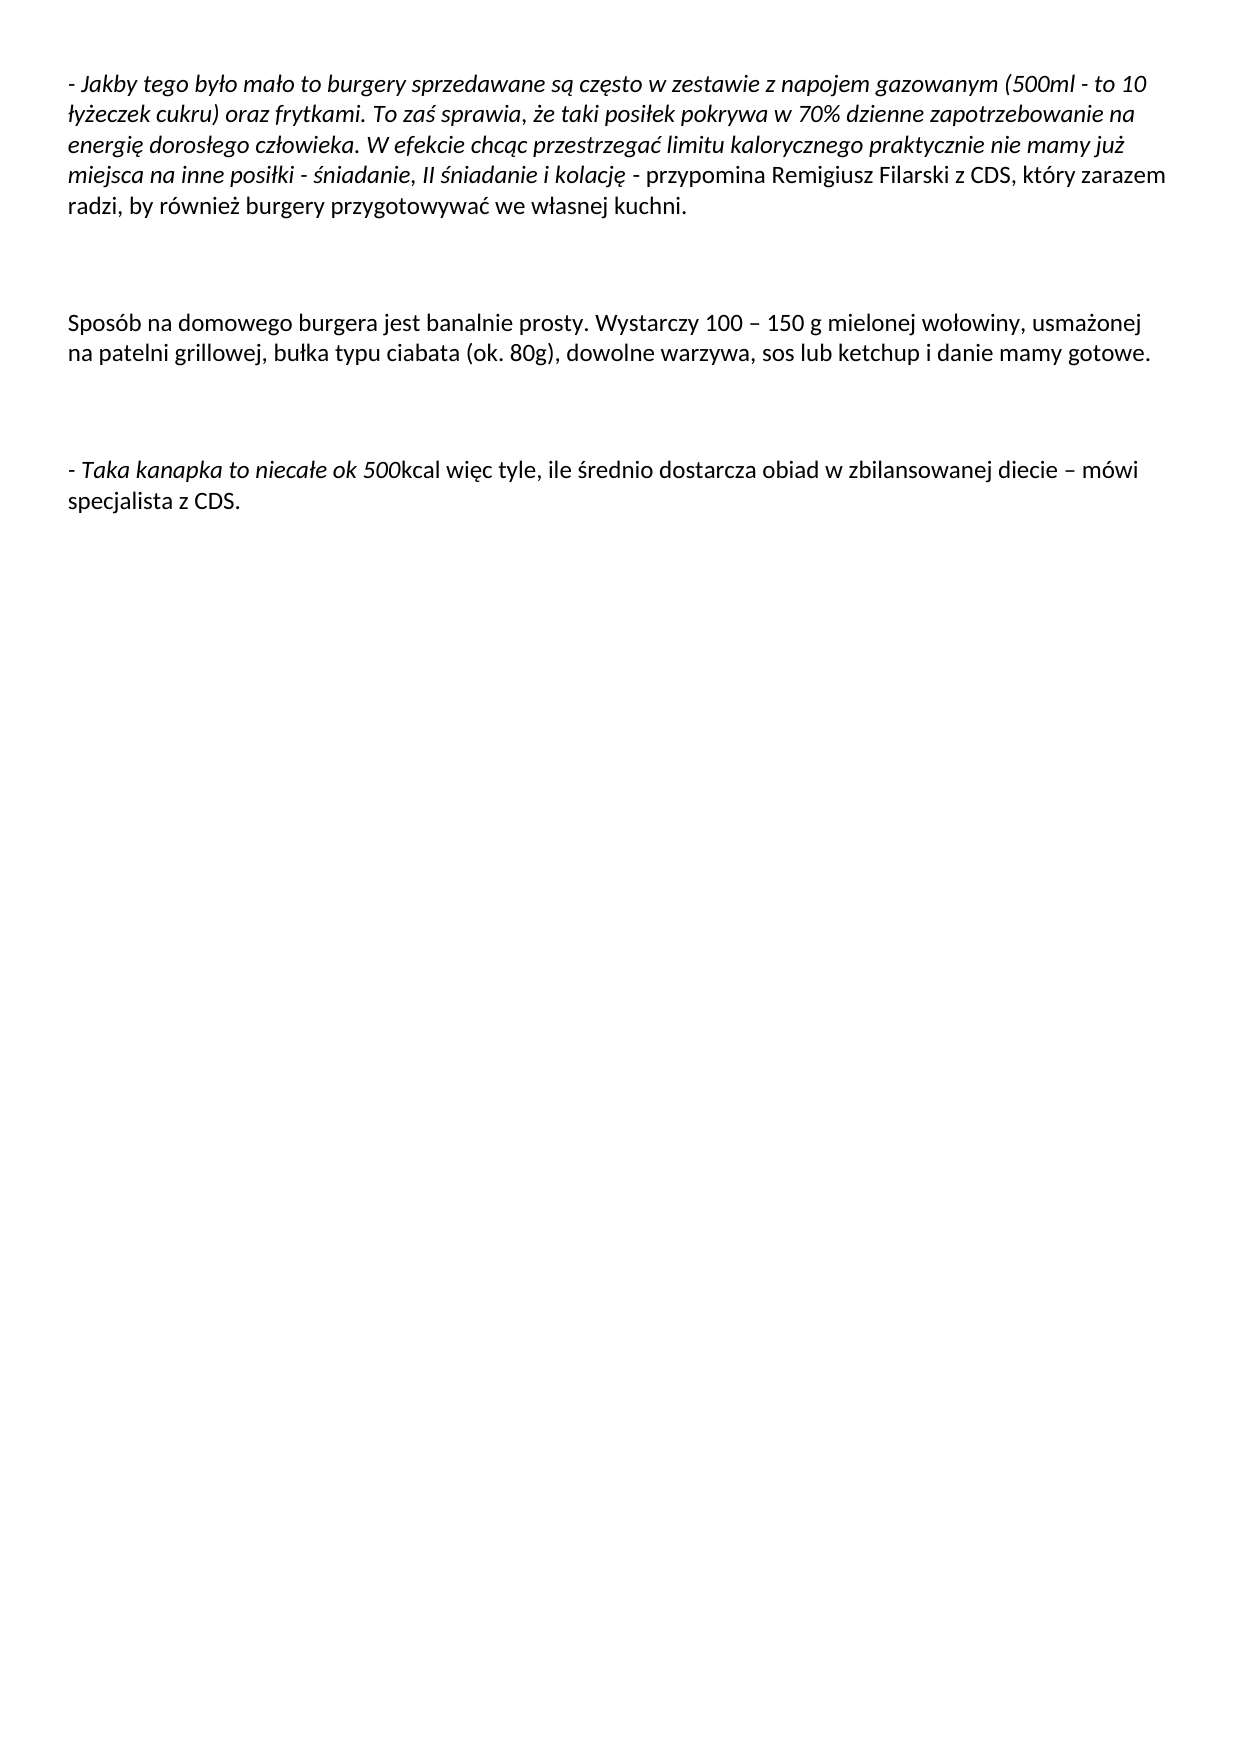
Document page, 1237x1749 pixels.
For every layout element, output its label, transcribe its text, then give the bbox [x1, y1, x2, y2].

text Sposób na domowego burgera jest banalnie prosty. Wystarczy 100 – 150 g mielonej wołowiny, usmażonej na patelni grillowej, bułka typu ciabata (ok. 80g), dowolne warzywa, sos lub ketchup i danie mamy gotowe. [68, 307, 1169, 368]
text - Jakby tego było mało to burgery sprzedawane są często w zestawie z napojem gazowanym (500ml - to 10 łyżeczek cukru) oraz frytkami. To zaś sprawia, że taki posiłek pokrywa w 70% dzienne zapotrzebowanie na energię dorosłego człowieka. W efekcie chcąc przestrzegać limitu kalorycznego praktycznie nie mamy już miejsca na inne posiłki - śniadanie, II śniadanie i kolację - przypomina Remigiusz Filarski z CDS, który zarazem radzi, by również burgery przygotowywać we własnej kuchni. [68, 68, 1169, 220]
text - Taka kanapka to niecałe ok 500kcal więc tyle, ile średnio dostarcza obiad w zbilansowanej diecie – mówi specjalista z CDS. [68, 454, 1169, 515]
